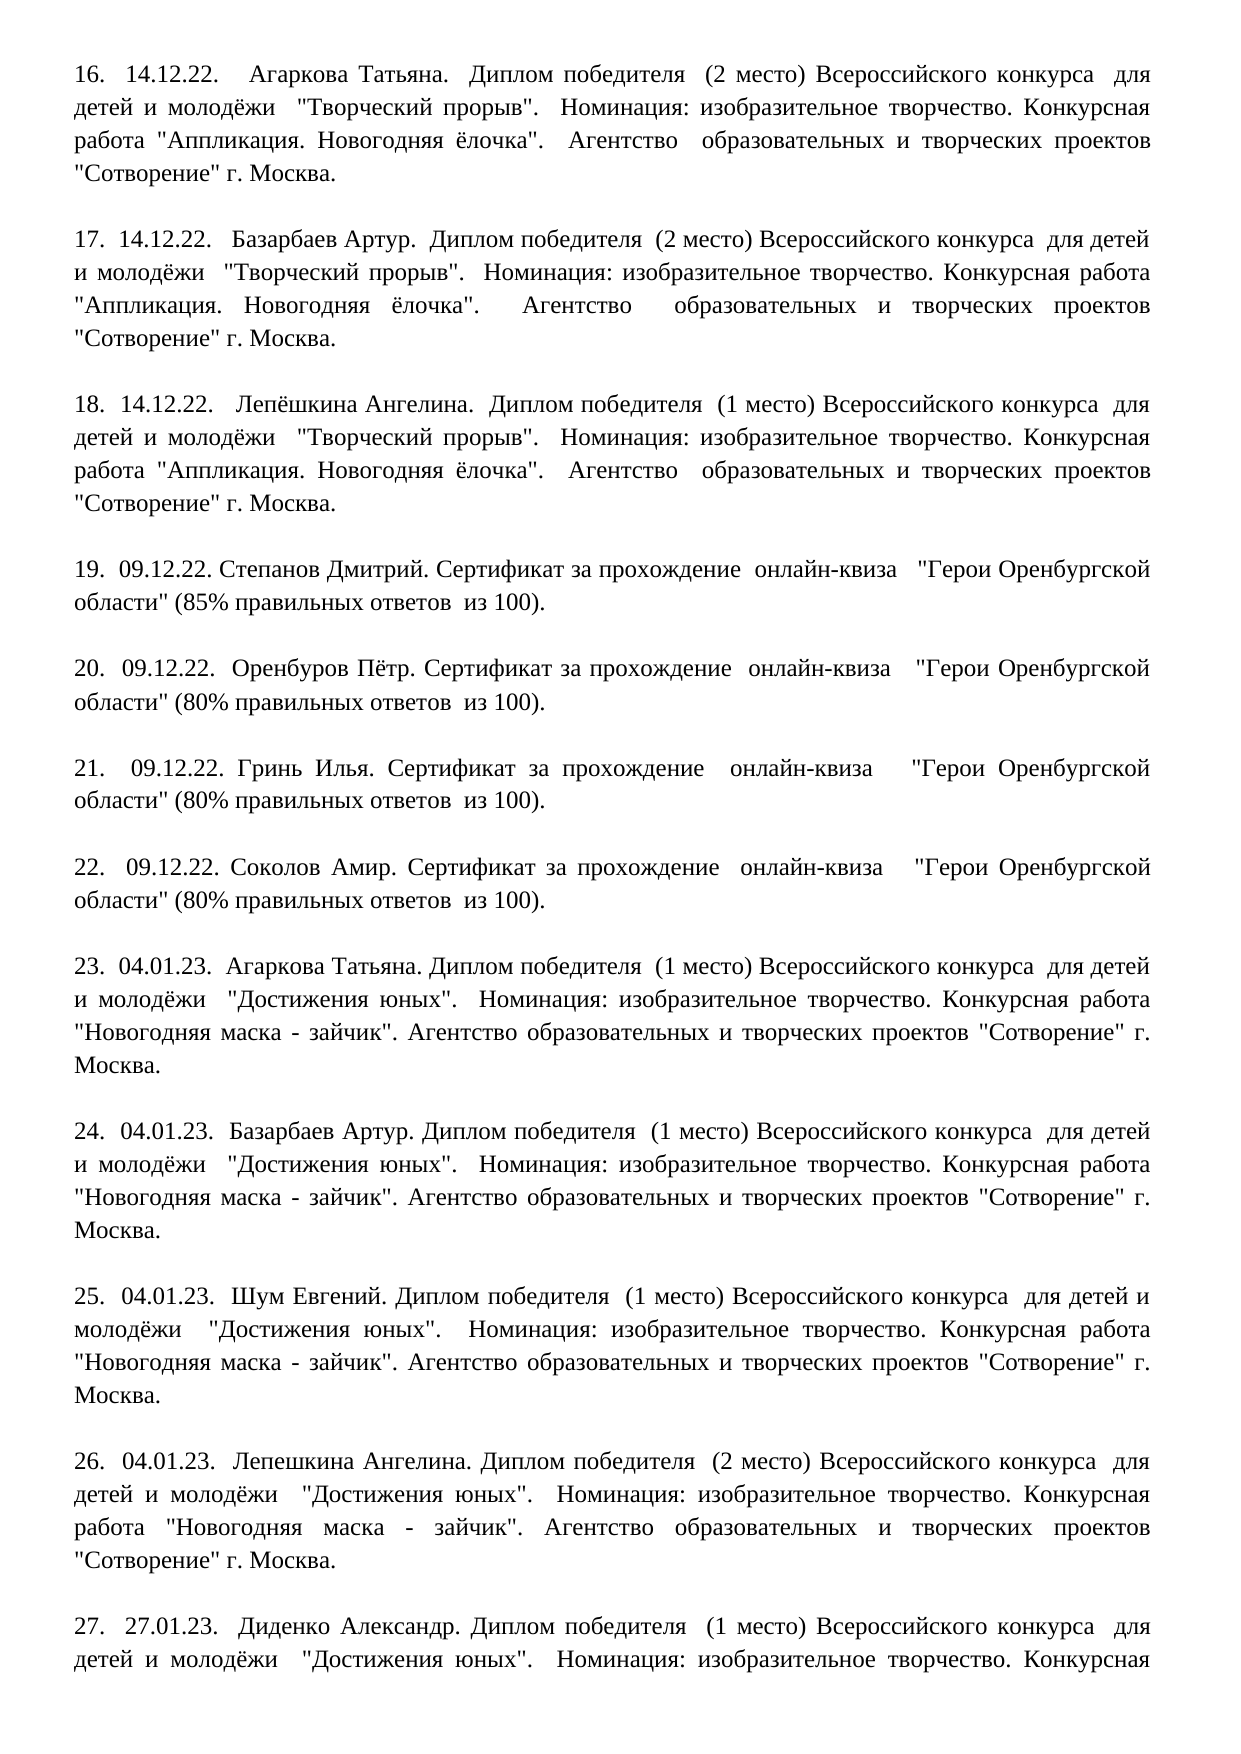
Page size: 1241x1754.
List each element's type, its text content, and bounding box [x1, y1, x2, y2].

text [74, 1611, 1152, 1673]
text 25. 04.01.23. Шум Евгений. Диплом победителя (1 место) Всероссийского конкурса для детей и молодёжи "Достижения юных". Номинация: изобразительное творчество. Конкурсная работа "Новогодняя маска - зайчик". Агентство образовательных и творческих проектов "Сотворение" г. Москва. [74, 1281, 1152, 1409]
text 17. 14.12.22. Базарбаев Артур. Диплом победителя (2 место) Всероссийского конкурса для детей и молодёжи "Творческий прорыв". Номинация: изобразительное творчество. Конкурсная работа "Аппликация. Новогодняя ёлочка". Агентство образовательных и творческих проектов "Сотворение" г. Москва. [74, 224, 1152, 352]
text 16. 14.12.22. Агаркова Татьяна. Диплом победителя (2 место) Всероссийского конкурса для детей и молодёжи "Творческий прорыв". Номинация: изобразительное творчество. Конкурсная работа "Аппликация. Новогодняя ёлочка". Агентство образовательных и творческих проектов "Сотворение" г. Москва. [74, 59, 1152, 187]
text 18. 14.12.22. Лепёшкина Ангелина. Диплом победителя (1 место) Всероссийского конкурса для детей и молодёжи "Творческий прорыв". Номинация: изобразительное творчество. Конкурсная работа "Аппликация. Новогодняя ёлочка". Агентство образовательных и творческих проектов "Сотворение" г. Москва. [74, 389, 1152, 517]
text 20. 09.12.22. Оренбуров Пётр. Сертификат за прохождение онлайн-квиза "Герои Оренбургской области" (80% правильных ответов из 100). [74, 653, 1152, 715]
text 22. 09.12.22. Соколов Амир. Сертификат за прохождение онлайн-квиза "Герои Оренбургской области" (80% правильных ответов из 100). [74, 852, 1152, 913]
text 23. 04.01.23. Агаркова Татьяна. Диплом победителя (1 место) Всероссийского конкурса для детей и молодёжи "Достижения юных". Номинация: изобразительное творчество. Конкурсная работа "Новогодняя маска - зайчик". Агентство образовательных и творческих проектов "Сотворение" г. Москва. [74, 951, 1152, 1078]
text 19. 09.12.22. Степанов Дмитрий. Сертификат за прохождение онлайн-квиза "Герои Оренбургской области" (85% правильных ответов из 100). [74, 554, 1152, 616]
text 21. 09.12.22. Гринь Илья. Сертификат за прохождение онлайн-квиза "Герои Оренбургской области" (80% правильных ответов из 100). [74, 753, 1152, 814]
text 26. 04.01.23. Лепешкина Ангелина. Диплом победителя (2 место) Всероссийского конкурса для детей и молодёжи "Достижения юных". Номинация: изобразительное творчество. Конкурсная работа "Новогодняя маска - зайчик". Агентство образовательных и творческих проектов "Сотворение" г. Москва. [74, 1446, 1152, 1574]
text 24. 04.01.23. Базарбаев Артур. Диплом победителя (1 место) Всероссийского конкурса для детей и молодёжи "Достижения юных". Номинация: изобразительное творчество. Конкурсная работа "Новогодняя маска - зайчик". Агентство образовательных и творческих проектов "Сотворение" г. Москва. [74, 1116, 1152, 1244]
